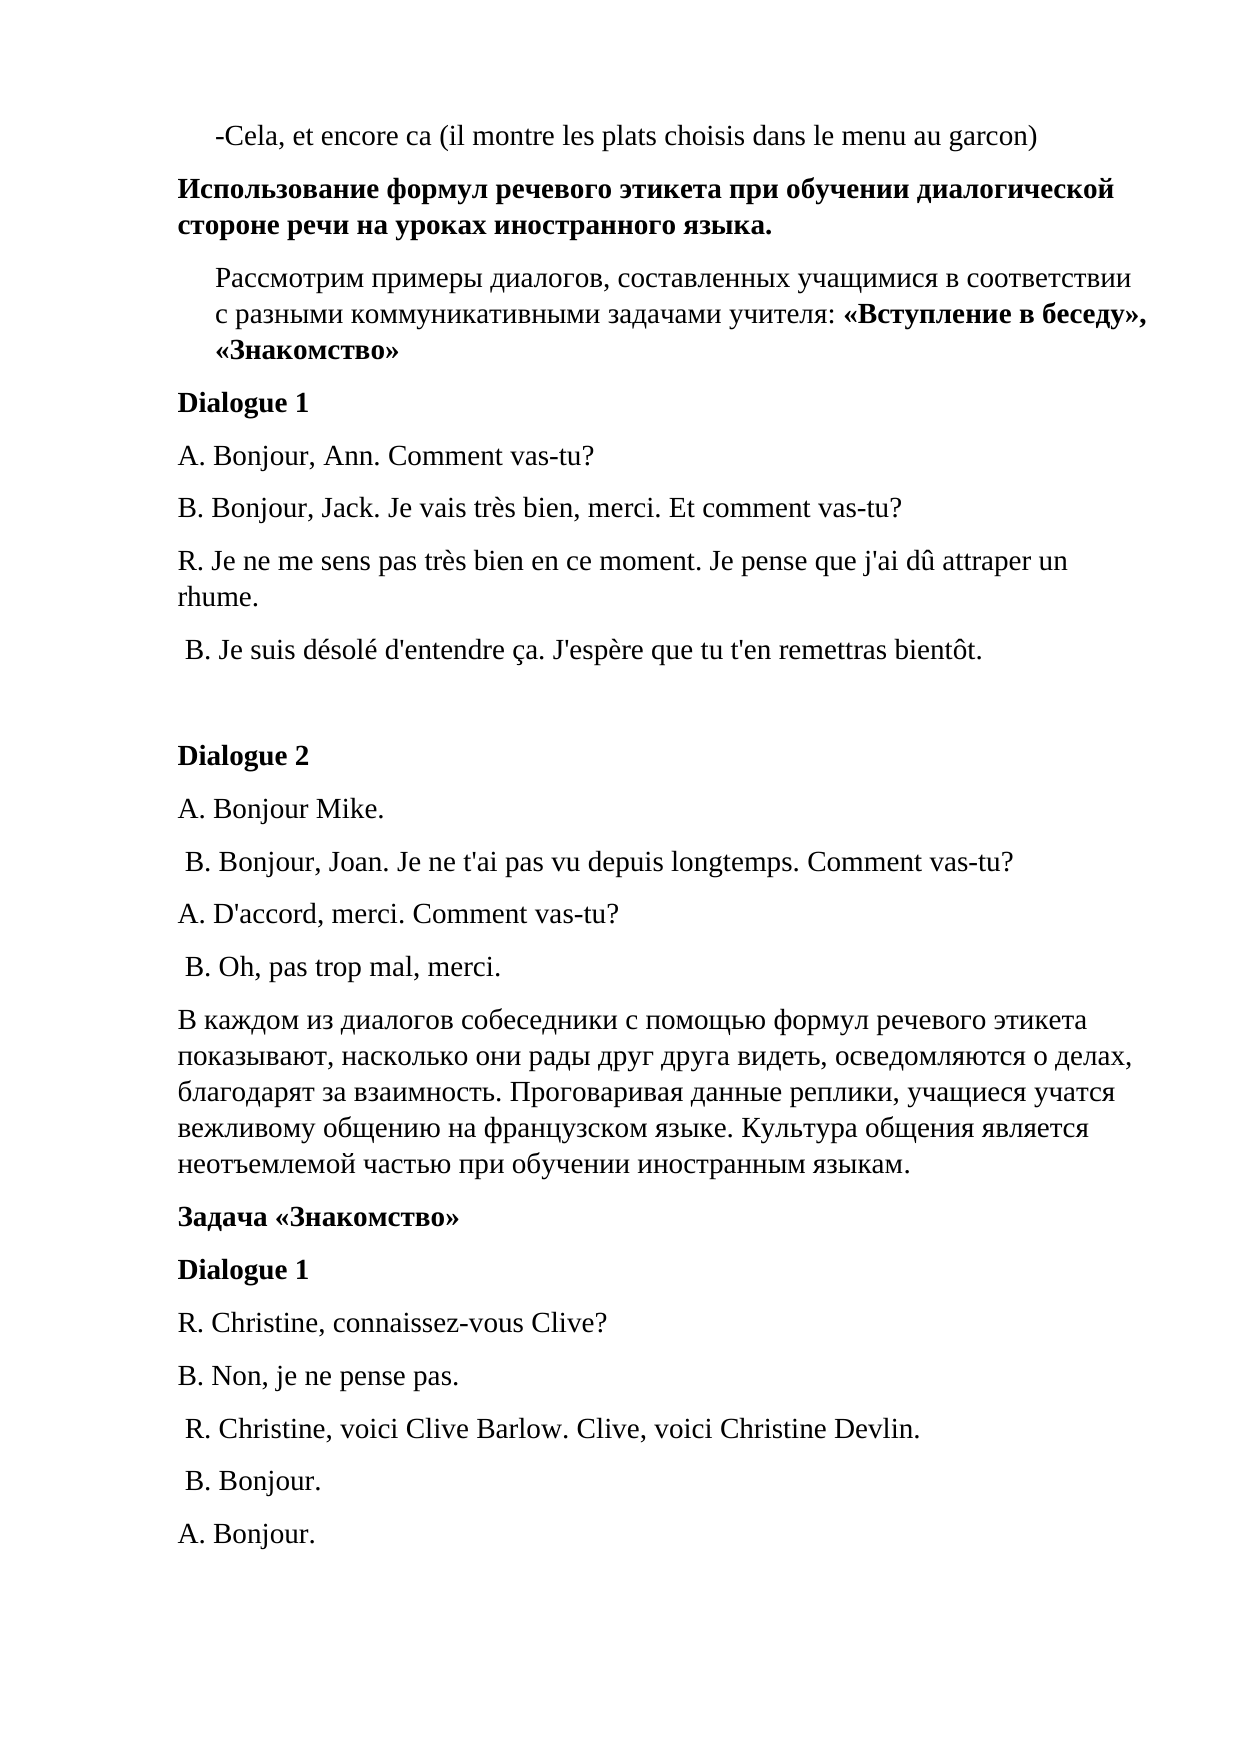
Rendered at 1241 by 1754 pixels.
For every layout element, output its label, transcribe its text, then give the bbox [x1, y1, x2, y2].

text B. Je suis désolé d'entendre ça. J'espère que tu t'en remettras bientôt. [177, 632, 1152, 666]
text A. Bonjour Mike. [177, 791, 1152, 824]
text Dialogue 1 [177, 385, 1152, 418]
text Рассмотрим примеры диалогов, составленных учащимися в соответствии с разными коммуникативными задачами учителя: «Вступление в беседу», «Знакомство» [215, 260, 1152, 366]
text R. Christine, voici Clive Barlow. Clive, voici Christine Devlin. [177, 1411, 1152, 1444]
text B. Bonjour, Jack. Je vais très bien, merci. Et comment vas-tu? [177, 491, 1152, 524]
text В каждом из диалогов собеседники с помощью формул речевого этикета показывают, насколько они рады друг друга видеть, осведомляются о делах, благодарят за взаимность. Проговаривая данные реплики, учащиеся учатся вежливому общению на французском языке. Культура общения является неотъемлемой частью при обучении иностранным языкам. [177, 1002, 1152, 1180]
text R. Je ne me sens pas très bien en ce moment. Je pense que j'ai dû attraper un rhume. [177, 543, 1152, 613]
text A. Bonjour, Ann. Comment vas-tu? [177, 438, 1152, 471]
text Использование формул речевого этикета при обучении диалогической стороне речи на уроках иностранного языка. [177, 171, 1152, 241]
text B. Bonjour. [177, 1463, 1152, 1497]
text R. Christine, connaissez-vous Clive? [177, 1305, 1152, 1339]
text B. Non, je ne pense pas. [177, 1358, 1152, 1391]
text -Cela, et encore ca (il montre les plats choisis dans le menu au garcon) [215, 118, 1152, 152]
text Dialogue 1 [177, 1252, 1152, 1286]
text B. Bonjour, Joan. Je ne t'ai pas vu depuis longtemps. Comment vas-tu? [177, 844, 1152, 877]
text Задача «Знакомство» [177, 1199, 1152, 1233]
text B. Oh, pas trop mal, merci. [177, 949, 1152, 983]
text A. Bonjour. [177, 1516, 1152, 1550]
text Dialogue 2 [177, 738, 1152, 772]
text A. D'accord, merci. Comment vas-tu? [177, 896, 1152, 930]
